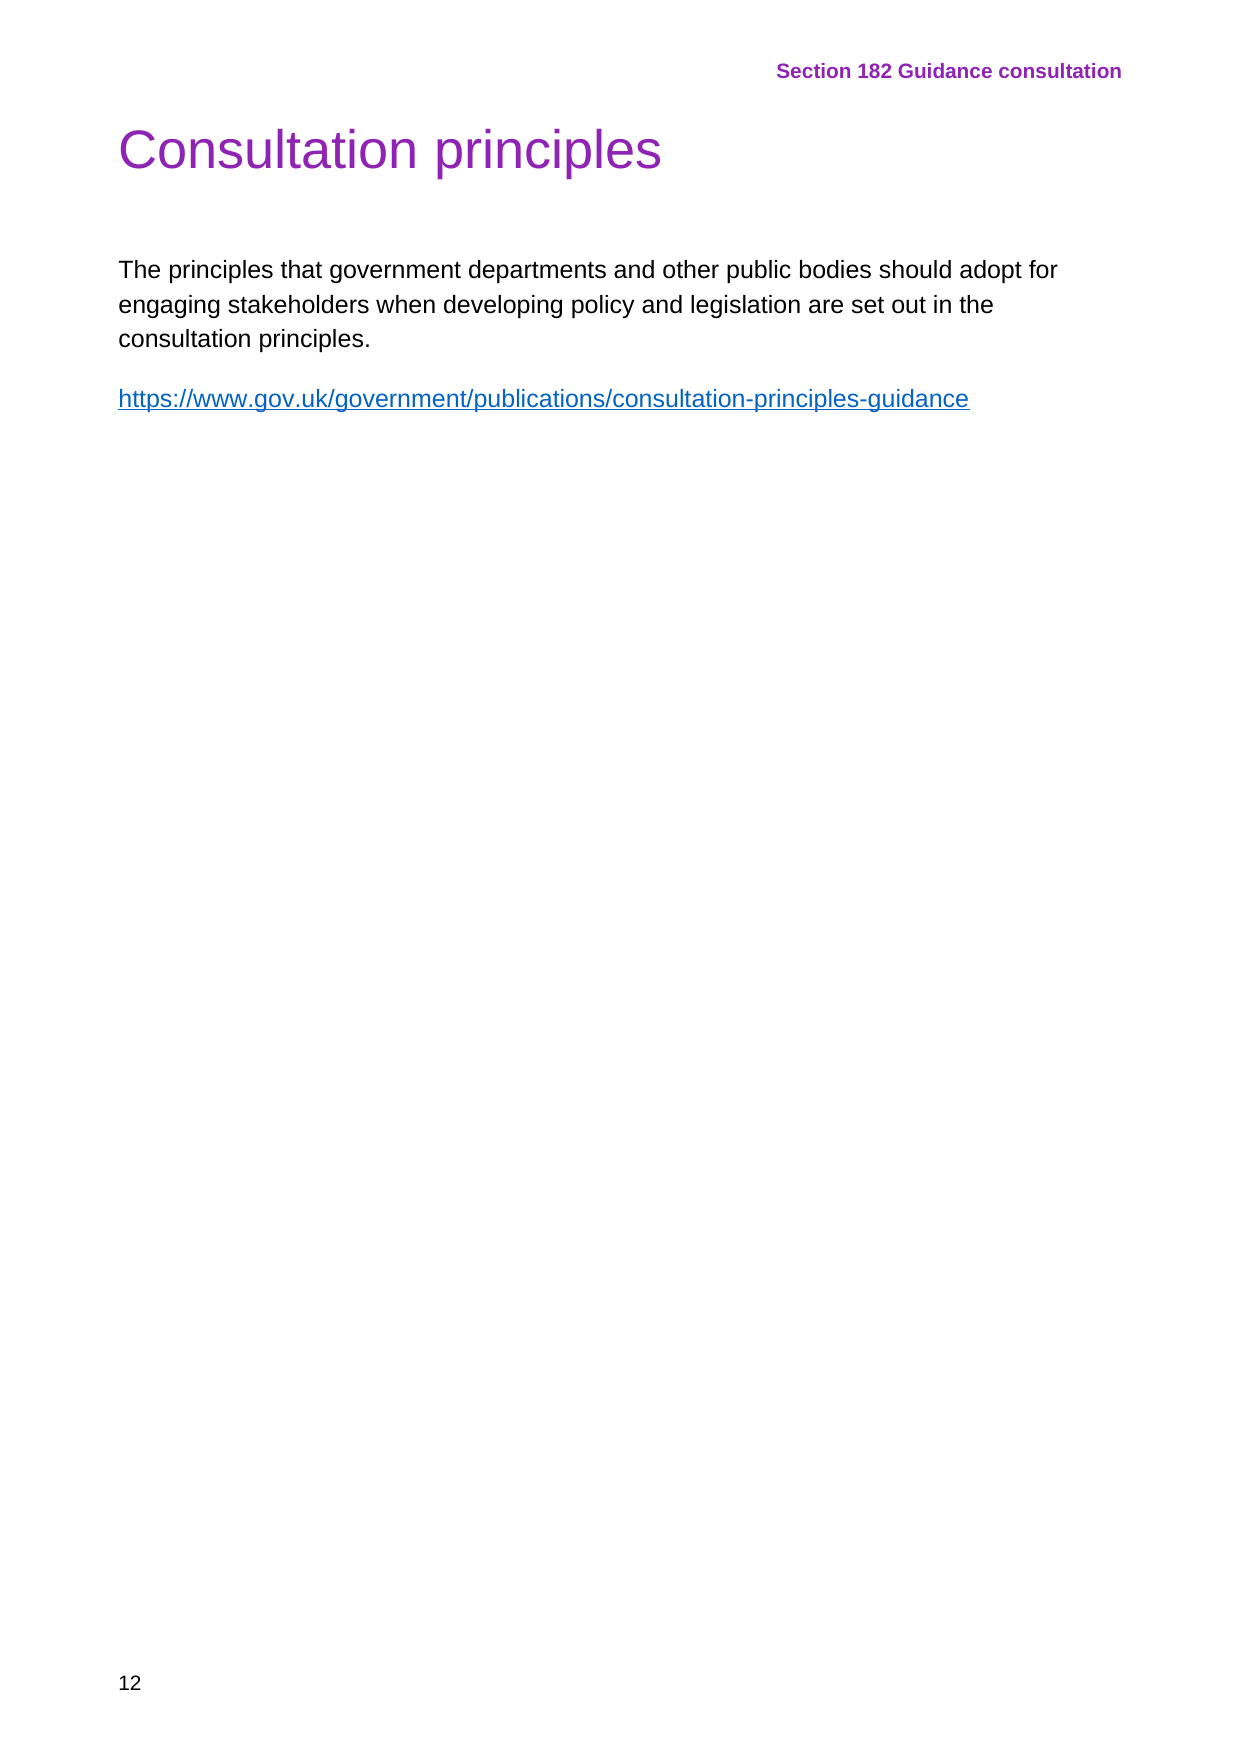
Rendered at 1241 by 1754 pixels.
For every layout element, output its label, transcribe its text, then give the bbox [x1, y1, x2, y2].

text The principles that government departments and other public bodies should adopt for engaging stakeholders when developing policy and legislation are set out in the consultation principles. [118, 255, 1122, 353]
subtitle Consultation principles [118, 118, 1122, 180]
text https://www.gov.uk/government/publications/consultation-principles-guidance [118, 384, 1122, 413]
